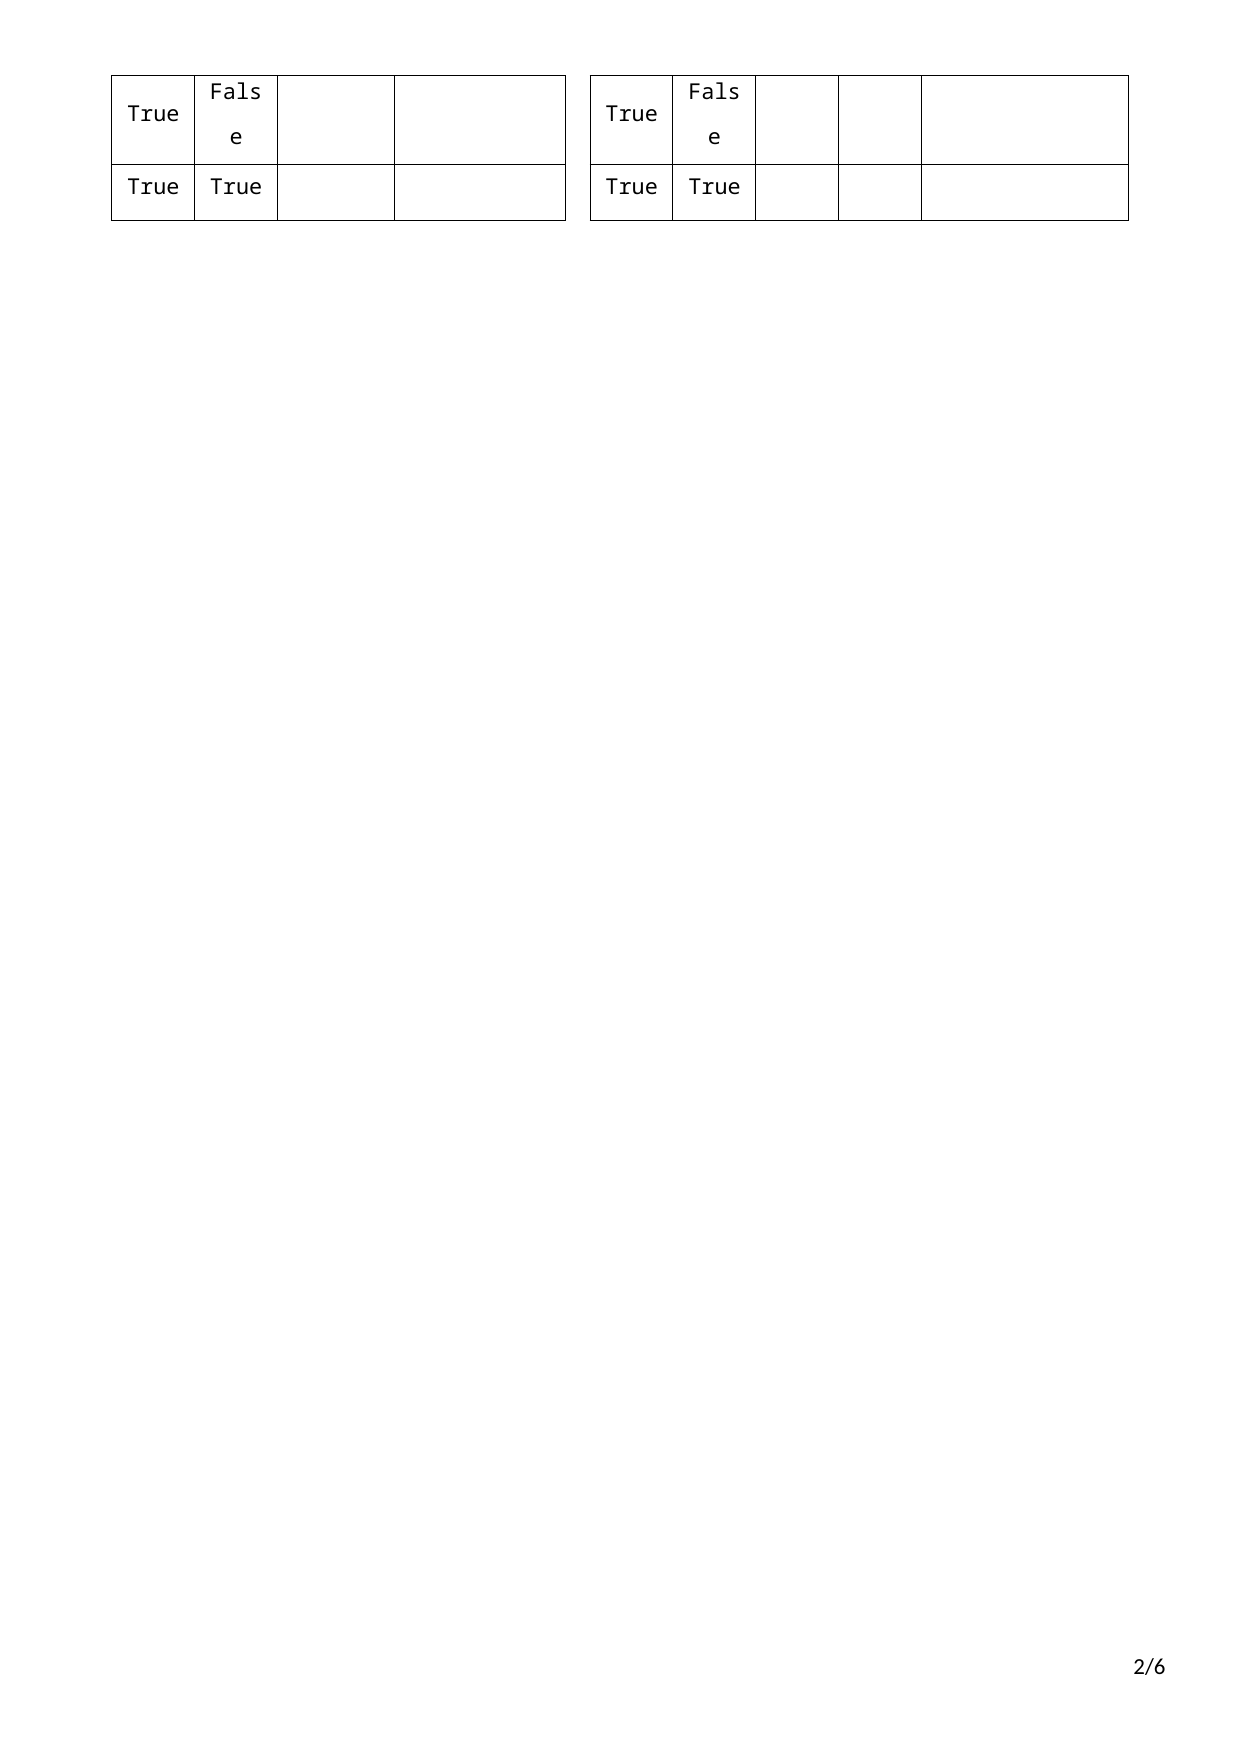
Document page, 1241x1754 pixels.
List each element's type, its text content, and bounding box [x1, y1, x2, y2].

table_cell True [591, 76, 672, 164]
table_cell True [591, 165, 672, 219]
table_cell [278, 76, 394, 164]
table_cell True [673, 165, 755, 219]
table_cell [756, 165, 838, 219]
table_cell [566, 75, 590, 164]
table_cell [839, 76, 921, 164]
table_cell [566, 164, 590, 219]
table_cell False [195, 76, 277, 164]
table_cell [395, 76, 565, 164]
table_cell True [112, 76, 194, 164]
table_cell True [112, 165, 194, 219]
table_cell [922, 76, 1128, 164]
table_cell False [673, 76, 755, 164]
table_cell [922, 165, 1128, 219]
table_cell [278, 165, 394, 219]
table_cell [756, 76, 838, 164]
table_cell True [195, 165, 277, 219]
table_cell [395, 165, 565, 219]
table_cell [839, 165, 921, 219]
